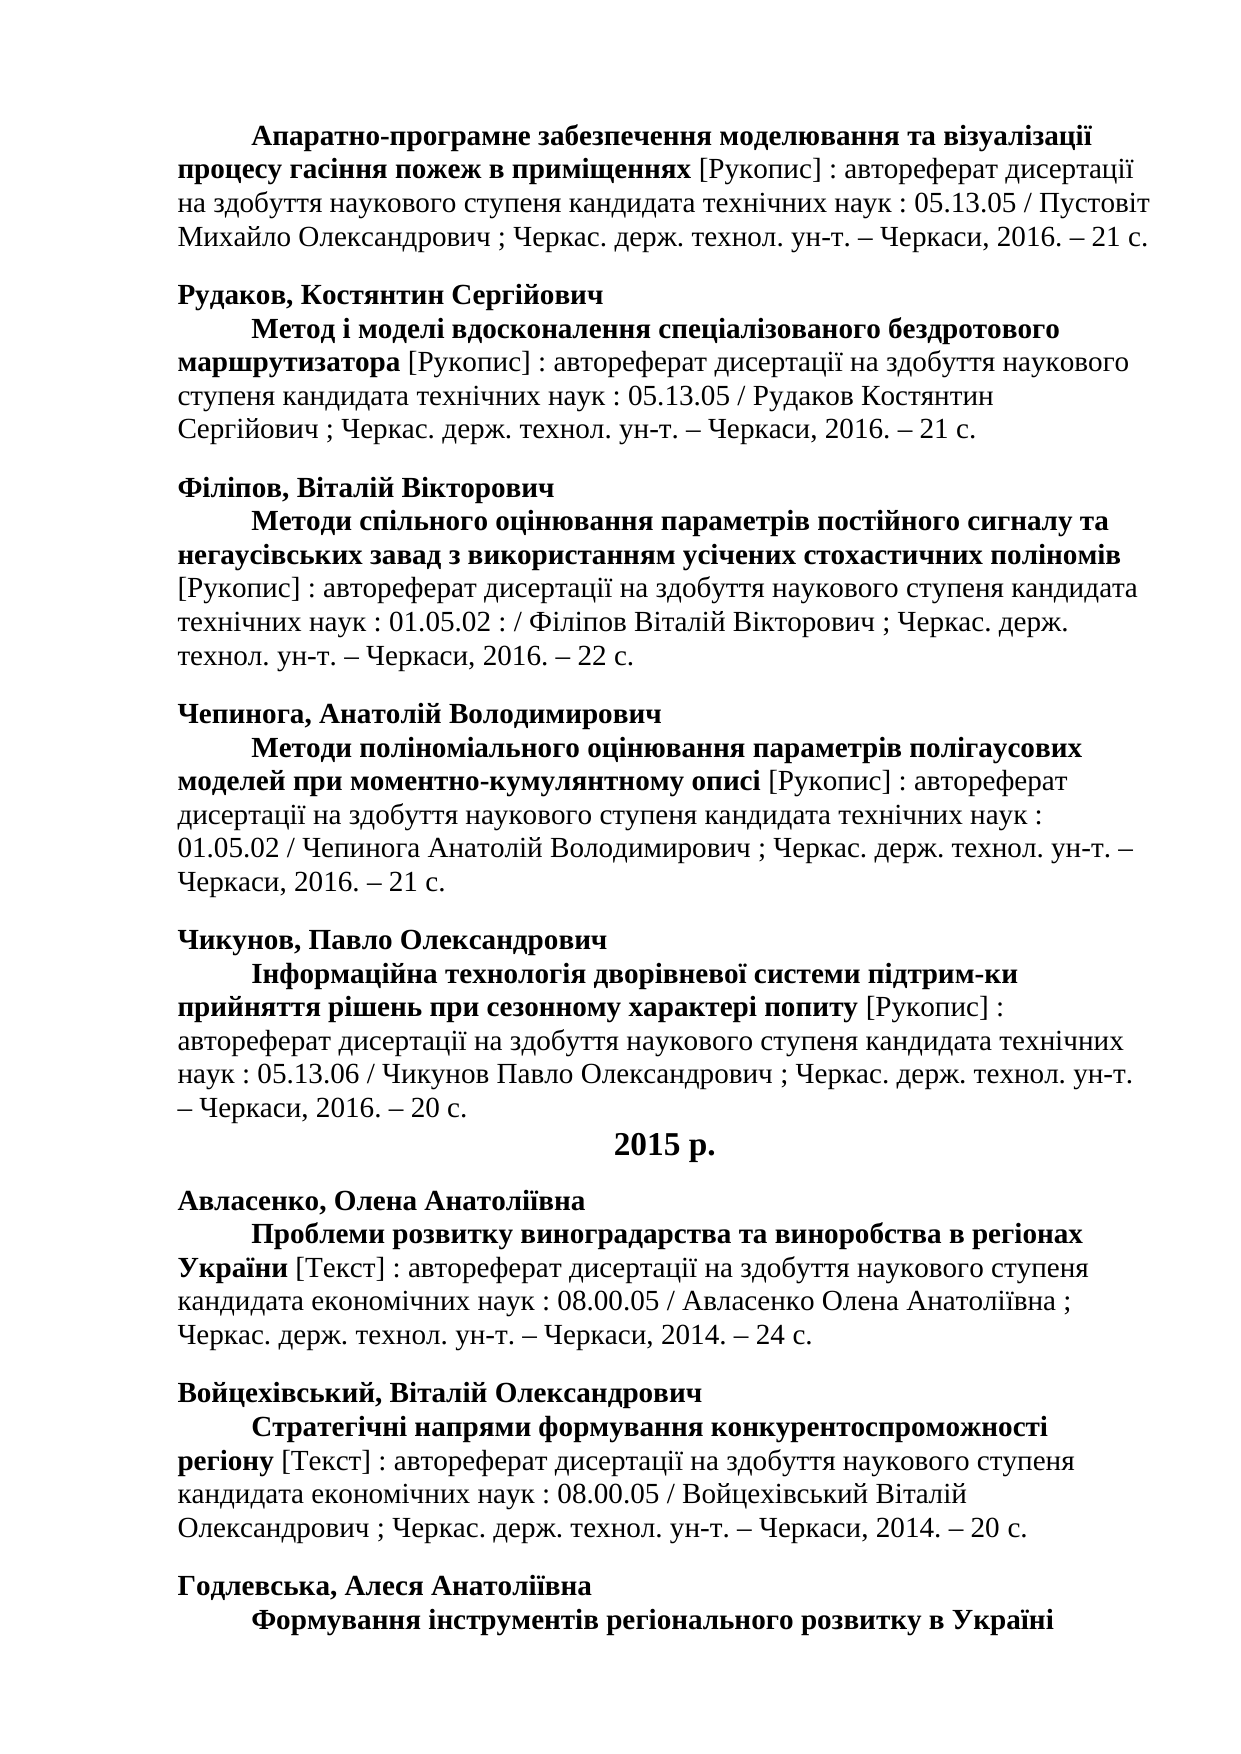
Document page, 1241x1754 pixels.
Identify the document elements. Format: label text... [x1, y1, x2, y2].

text Формування інструментів регіонального розвитку в Україні [177, 1602, 1152, 1635]
text Войцехівський, Віталій Олександрович [177, 1376, 1152, 1409]
text Стратегічні напрями формування конкурентоспроможності регіону [Текст] : автореферат дисертації на здобуття наукового ступеня кандидата економічних наук : 08.00.05 / Войцехівський Віталій Олександрович ; Черкас. держ. технол. ун-т. – Черкаси, 2014. – 20 c. [177, 1409, 1152, 1543]
text Чепинога, Анатолій Володимирович [177, 696, 1152, 730]
text Чикунов, Павло Олександрович [177, 922, 1152, 956]
text Проблеми розвитку виноградарства та виноробства в регіонах України [Текст] : автореферат дисертації на здобуття наукового ступеня кандидата економічних наук : 08.00.05 / Авласенко Олена Анатоліївна ; Черкас. держ. технол. ун-т. – Черкаси, 2014. – 24 c. [177, 1216, 1152, 1351]
text Авласенко, Олена Анатоліївна [177, 1183, 1152, 1216]
text Апаратно-програмне забезпечення моделювання та візуалізації процесу гасіння пожеж в приміщеннях [Рукопис] : автореферат дисертації на здобуття наукового ступеня кандидата технічних наук : 05.13.05 / Пустовіт Михайло Олександрович ; Черкас. держ. технол. ун-т. – Черкаси, 2016. – 21 с. [177, 118, 1152, 252]
text Рудаков, Костянтин Сергійович [177, 277, 1152, 311]
text Метод і моделі вдосконалення спеціалізованого бездротового маршрутизатора [Рукопис] : автореферат дисертації на здобуття наукового ступеня кандидата технічних наук : 05.13.05 / Рудаков Костянтин Сергійович ; Черкас. держ. технол. ун-т. – Черкаси, 2016. – 21 с. [177, 311, 1152, 445]
text Філіпов, Віталій Вікторович [177, 470, 1152, 503]
text Годлевська, Алеся Анатоліївна [177, 1568, 1152, 1602]
text Методи поліноміального оцінювання параметрів полігаусових моделей при моментно-кумулянтному описі [Рукопис] : автореферат дисертації на здобуття наукового ступеня кандидата технічних наук : 01.05.02 / Чепинога Анатолій Володимирович ; Черкас. держ. технол. ун-т. – Черкаси, 2016. – 21 c. [177, 730, 1152, 897]
text 2015 р. [177, 1124, 1152, 1162]
text Інформаційна технологія дворівневої системи підтрим-ки прийняття рішень при сезонному характері попиту [Рукопис] : автореферат дисертації на здобуття наукового ступеня кандидата технічних наук : 05.13.06 / Чикунов Павло Олександрович ; Черкас. держ. технол. ун-т. – Черкаси, 2016. – 20 с. [177, 956, 1152, 1124]
text Методи спільного оцінювання параметрів постійного сигналу та негаусівських завад з використанням усічених стохастичних поліномів [Рукопис] : автореферат дисертації на здобуття наукового ступеня кандидата технічних наук : 01.05.02 : / Філіпов Віталій Вікторович ; Черкас. держ. технол. ун-т. – Черкаси, 2016. – 22 c. [177, 503, 1152, 671]
